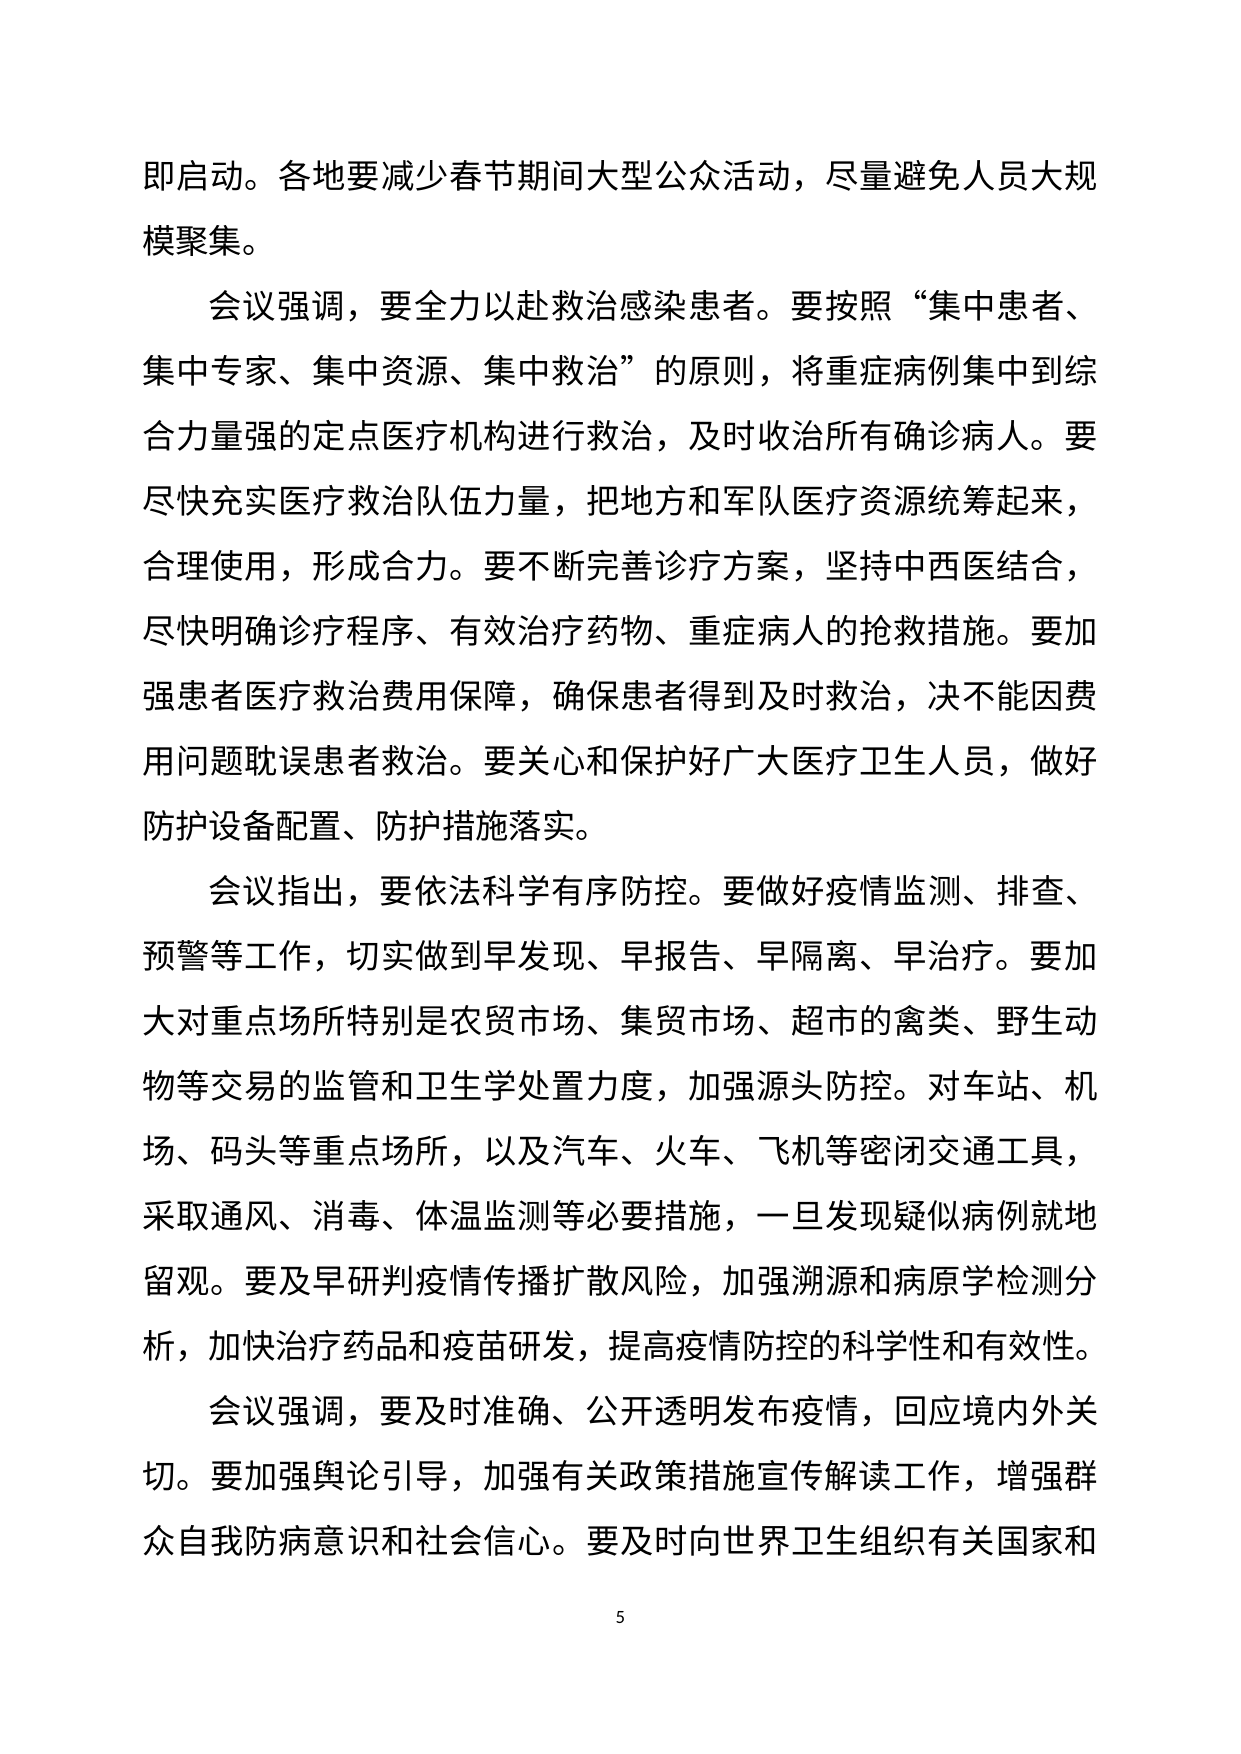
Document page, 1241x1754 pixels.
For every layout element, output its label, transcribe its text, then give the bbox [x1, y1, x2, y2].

text 会议强调，要全力以赴救治感染患者。要按照“集中患者、集中专家、集中资源、集中救治”的原则，将重症病例集中到综合力量强的定点医疗机构进行救治，及时收治所有确诊病人。要尽快充实医疗救治队伍力量，把地方和军队医疗资源统筹起来，合理使用，形成合力。要不断完善诊疗方案，坚持中西医结合，尽快明确诊疗程序、有效治疗药物、重症病人的抢救措施。要加强患者医疗救治费用保障，确保患者得到及时救治，决不能因费用问题耽误患者救治。要关心和保护好广大医疗卫生人员，做好防护设备配置、防护措施落实。 [142, 272, 1098, 857]
text 会议指出，要依法科学有序防控。要做好疫情监测、排查、预警等工作，切实做到早发现、早报告、早隔离、早治疗。要加大对重点场所特别是农贸市场、集贸市场、超市的禽类、野生动物等交易的监管和卫生学处置力度，加强源头防控。对车站、机场、码头等重点场所，以及汽车、火车、飞机等密闭交通工具，采取通风、消毒、体温监测等必要措施，一旦发现疑似病例就地留观。要及早研判疫情传播扩散风险，加强溯源和病原学检测分析，加快治疗药品和疫苗研发，提高疫情防控的科学性和有效性。 [142, 857, 1098, 1377]
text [142, 142, 1098, 272]
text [142, 1377, 1098, 1572]
